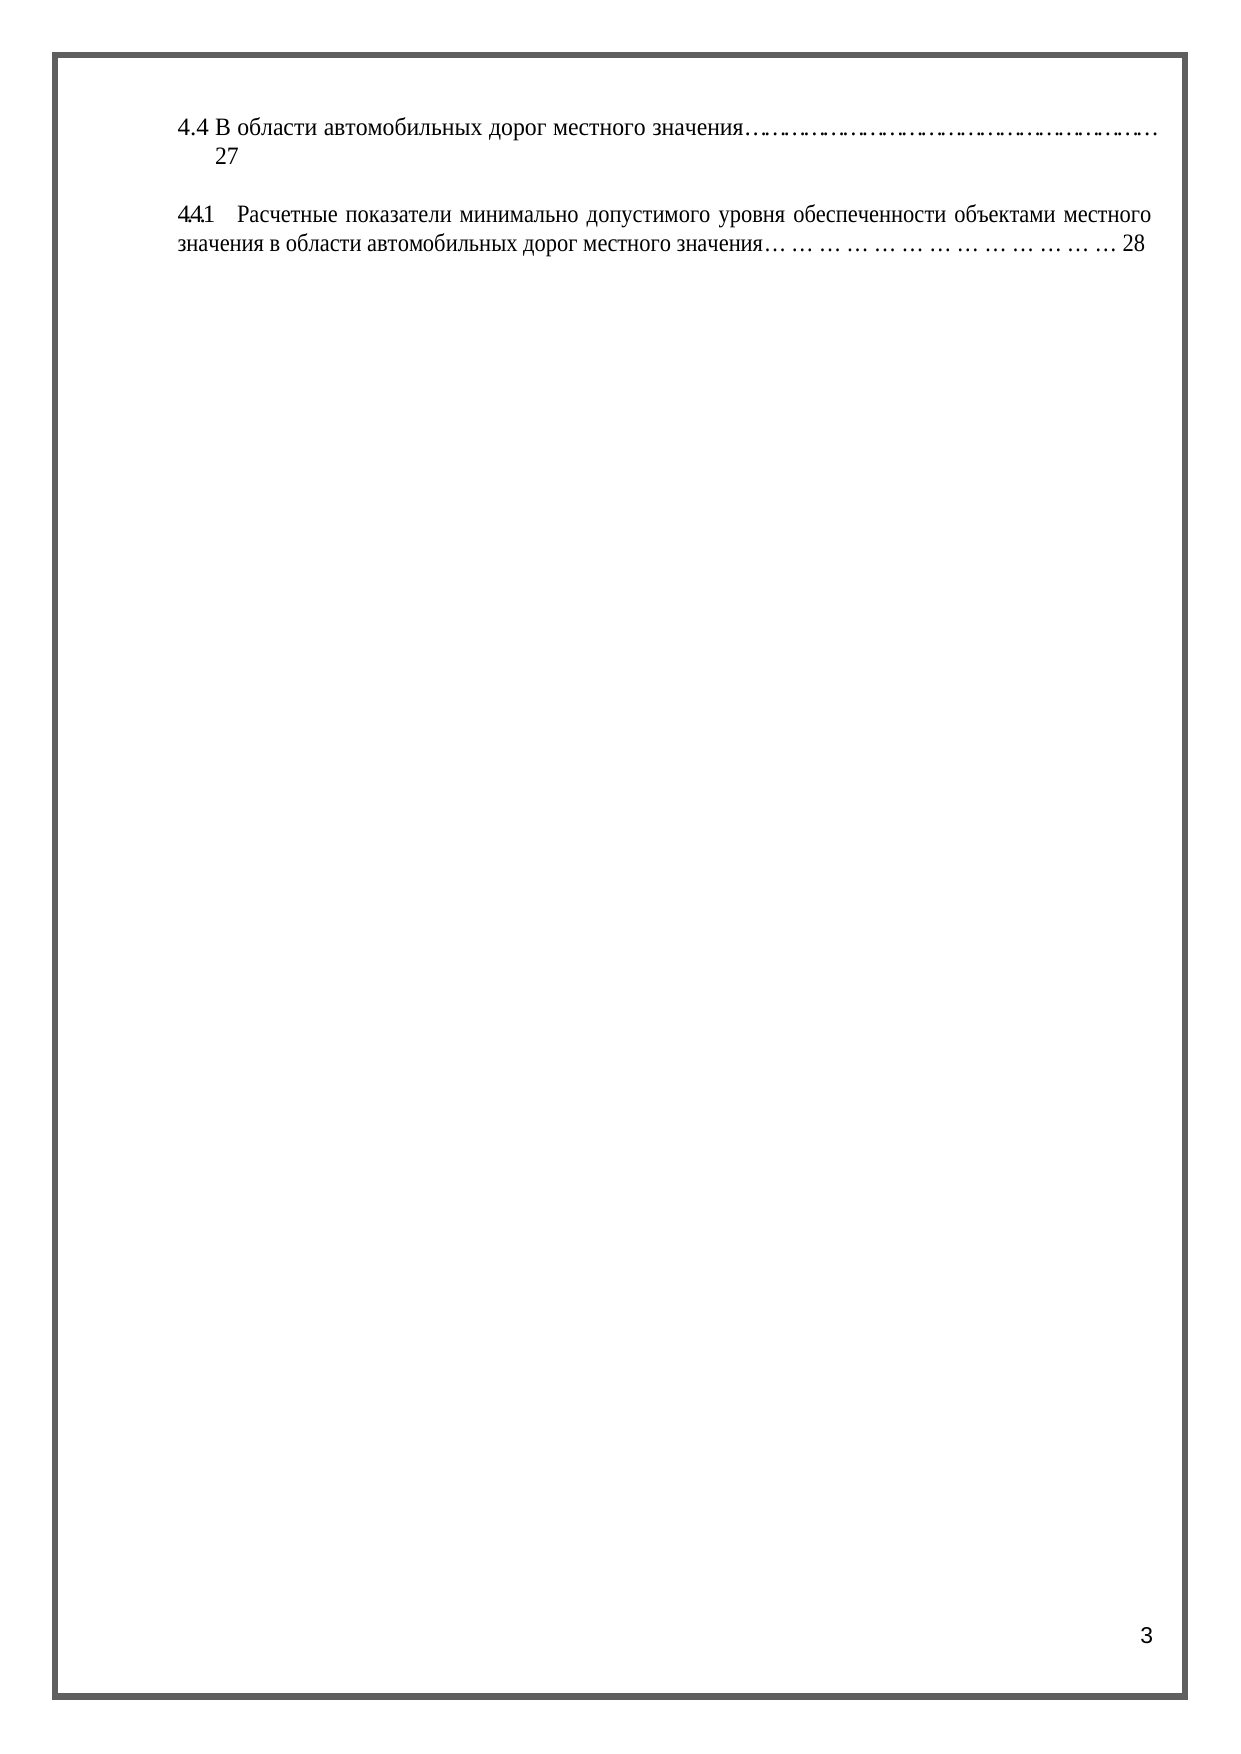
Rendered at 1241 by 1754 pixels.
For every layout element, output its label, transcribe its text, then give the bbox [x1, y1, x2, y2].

list В области автомобильных дорог местного значения………………………………………………………27 [177, 112, 1163, 170]
list Расчетные показатели минимально допустимого уровня обеспеченности объектами местного значения в области автомобильных дорог местного значения…………………………………28 [177, 199, 1153, 257]
